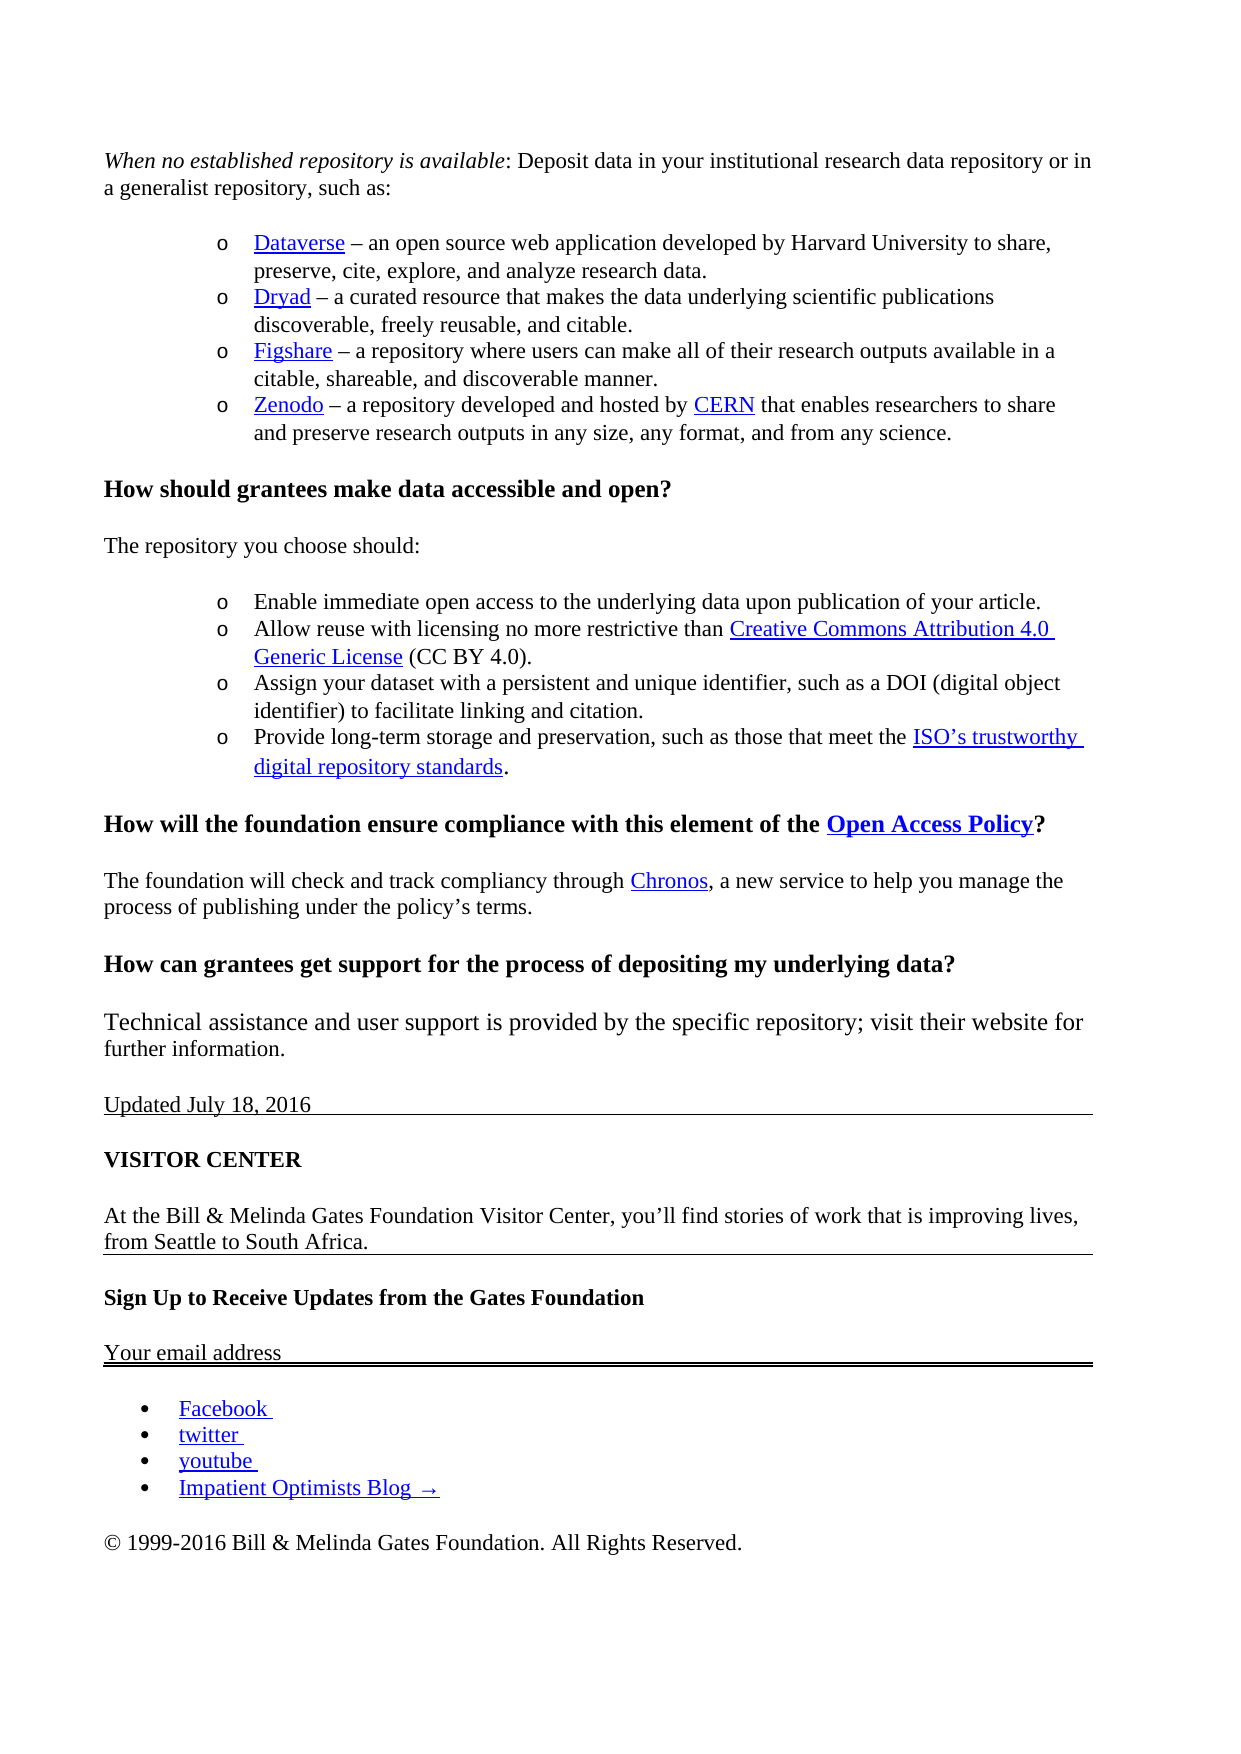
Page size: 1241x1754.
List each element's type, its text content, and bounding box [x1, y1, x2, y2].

text Technical assistance and user support is provided by the specific repository; visit their website for further information. [103, 1007, 1093, 1062]
text The foundation will check and track compliancy through Chronos, a new service to help you manage the process of publishing under the policy’s terms. [103, 867, 1093, 919]
list Enable immediate open access to the underlying data upon publication of your article. [216, 588, 1093, 616]
list Dataverse – an open source web application developed by Harvard University to share, preserve, cite, explore, and analyze research data. [216, 229, 1093, 283]
text © 1999-2016 Bill & Melinda Gates Foundation. All Rights Reserved. [103, 1529, 1093, 1556]
list Facebook [141, 1395, 1093, 1421]
list Assign your dataset with a persistent and unique identifier, such as a DOI (digital object identifier) to facilitate linking and citation. [216, 669, 1093, 723]
list Zenodo – a repository developed and hosted by CERN that enables researchers to share and preserve research outputs in any size, any format, and from any science. [216, 391, 1093, 445]
list Figshare – a repository where users can make all of their research outputs available in a citable, shareable, and discoverable manner. [216, 337, 1093, 391]
list Impatient Optimists Blog → [141, 1474, 1093, 1500]
list Allow reuse with licensing no more restrictive than Creative Commons Attribution 4.0 Generic License (CC BY 4.0). [216, 616, 1093, 669]
list youtube [141, 1448, 1093, 1474]
list Dryad – a curated resource that makes the data underlying scientific publications discoverable, freely reusable, and citable. [216, 283, 1093, 337]
text At the Bill & Melinda Gates Foundation Visitor Center, you’ll find stories of work that is improving lives, from Seattle to South Africa. [103, 1202, 1093, 1254]
list Provide long-term storage and preservation, such as those that meet the ISO’s trustworthy digital repository standards. [216, 723, 1093, 780]
text When no established repository is available: Deposit data in your institutional research data repository or in a generalist repository, such as: [103, 148, 1093, 200]
text VISITOR CENTER [103, 1146, 1093, 1173]
text How can grantees get support for the process of depositing my underlying data? [103, 949, 1093, 977]
text Updated July 18, 2016 [103, 1091, 1093, 1114]
list twitter [141, 1421, 1093, 1448]
text Your email address [103, 1339, 1093, 1362]
text Sign Up to Receive Updates from the Gates Foundation [103, 1284, 1093, 1310]
text How should grantees make data accessible and open? [103, 474, 1093, 503]
text How will the foundation ensure compliance with this element of the Open Access Policy? [103, 809, 1093, 838]
text The repository you choose should: [103, 532, 1093, 559]
